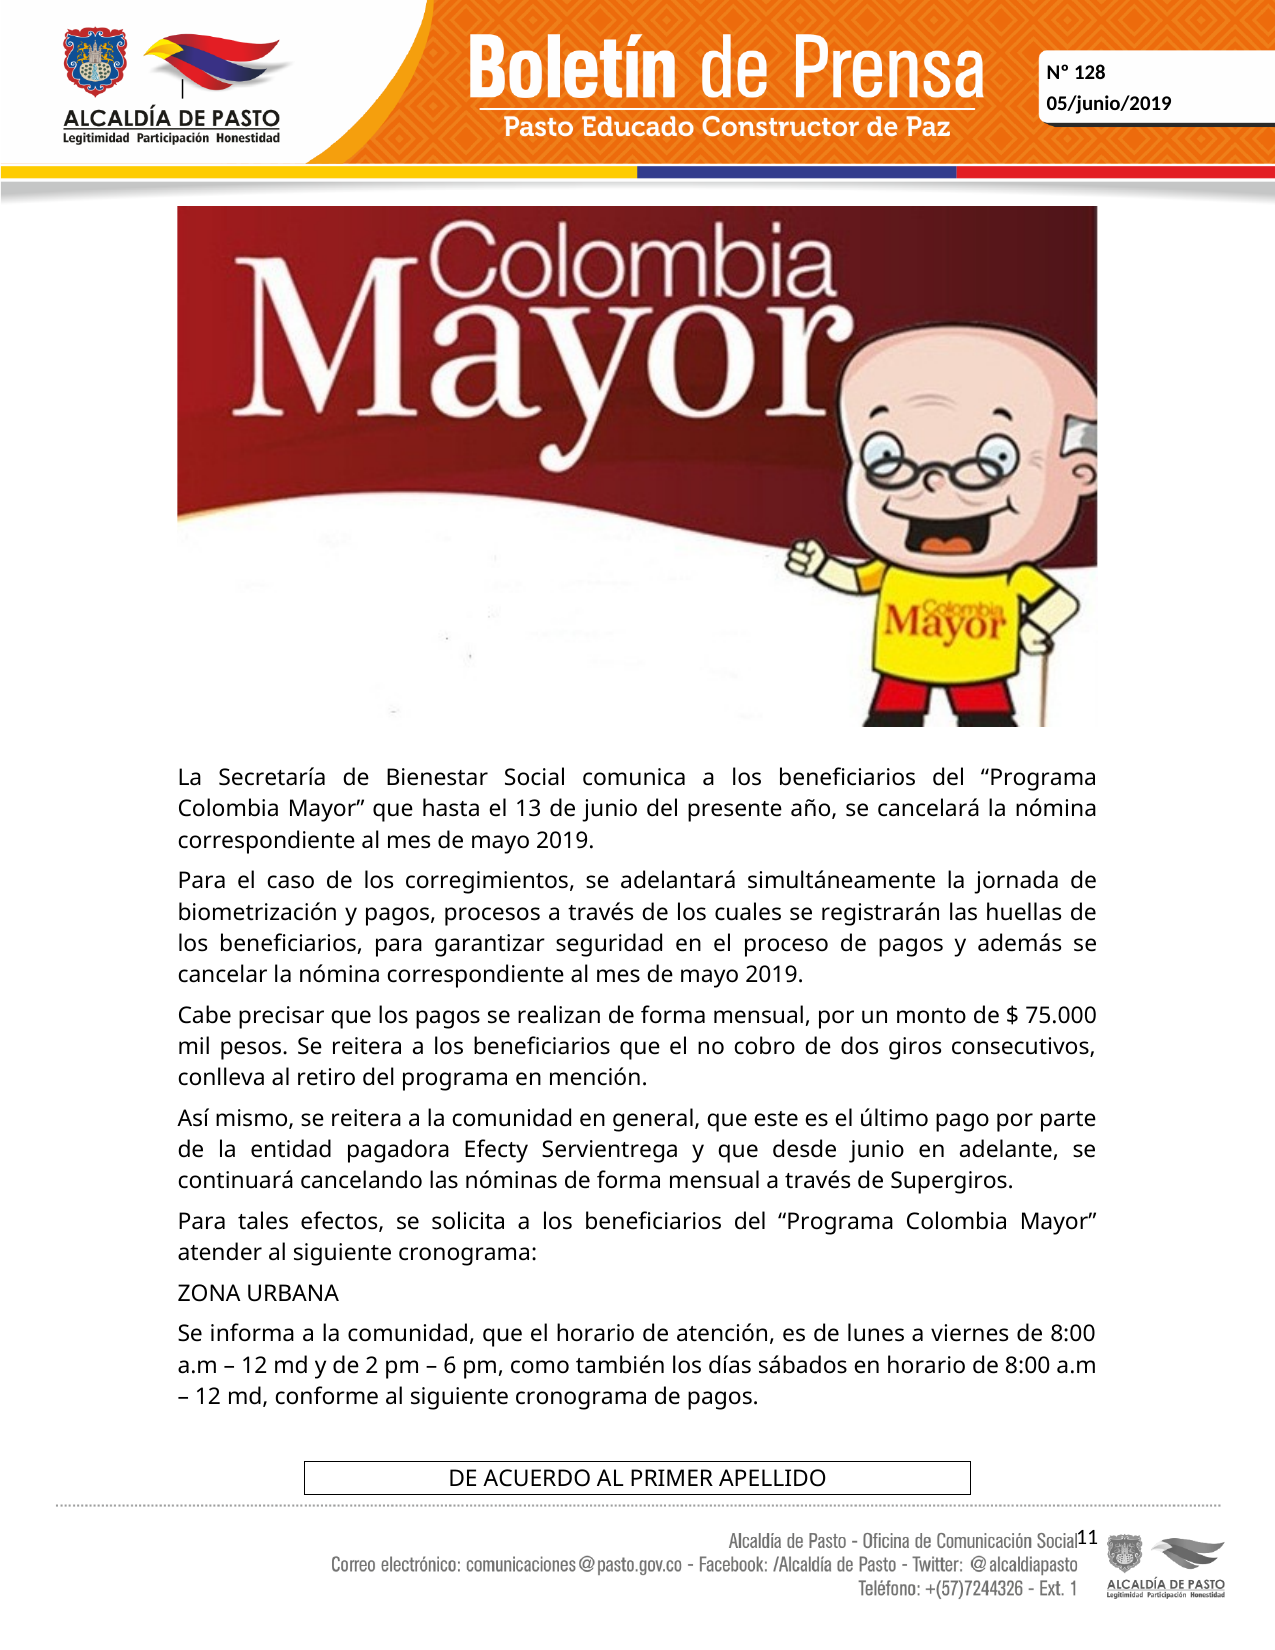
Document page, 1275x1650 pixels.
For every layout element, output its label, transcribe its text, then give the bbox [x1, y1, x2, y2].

text Para tales efectos, se solicita a los beneficiarios del “Programa Colombia Mayor” atender al siguiente cronograma: [177, 1205, 1098, 1267]
text La Secretaría de Bienestar Social comunica a los beneficiarios del “Programa Colombia Mayor” que hasta el 13 de junio del presente año, se cancelará la nómina correspondiente al mes de mayo 2019. [177, 761, 1098, 855]
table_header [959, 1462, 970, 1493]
text Así mismo, se reitera a la comunidad en general, que este es el último pago por parte de la entidad pagadora Efecty Servientrega y que desde junio en adelante, se continuará cancelando las nóminas de forma mensual a través de Supergiros. [177, 1102, 1098, 1196]
text Cabe precisar que los pagos se realizan de forma mensual, por un monto de $ 75.000 mil pesos. Se reitera a los beneficiarios que el no cobro de dos giros consecutivos, conlleva al retiro del programa en mención. [177, 999, 1098, 1092]
text Para el caso de los corregimientos, se adelantará simultáneamente la jornada de biometrización y pagos, procesos a través de los cuales se registrarán las huellas de los beneficiarios, para garantizar seguridad en el proceso de pagos y además se cancelar la nómina correspondiente al mes de mayo 2019. [177, 864, 1098, 989]
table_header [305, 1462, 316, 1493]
picture [0, 0, 1275, 1645]
text Se informa a la comunidad, que el horario de atención, es de lunes a viernes de 8:00 a.m – 12 md y de 2 pm – 6 pm, como también los días sábados en horario de 8:00 a.m – 12 md, conforme al siguiente cronograma de pagos. [177, 1317, 1098, 1411]
text ZONA URBANA [177, 1277, 1098, 1308]
